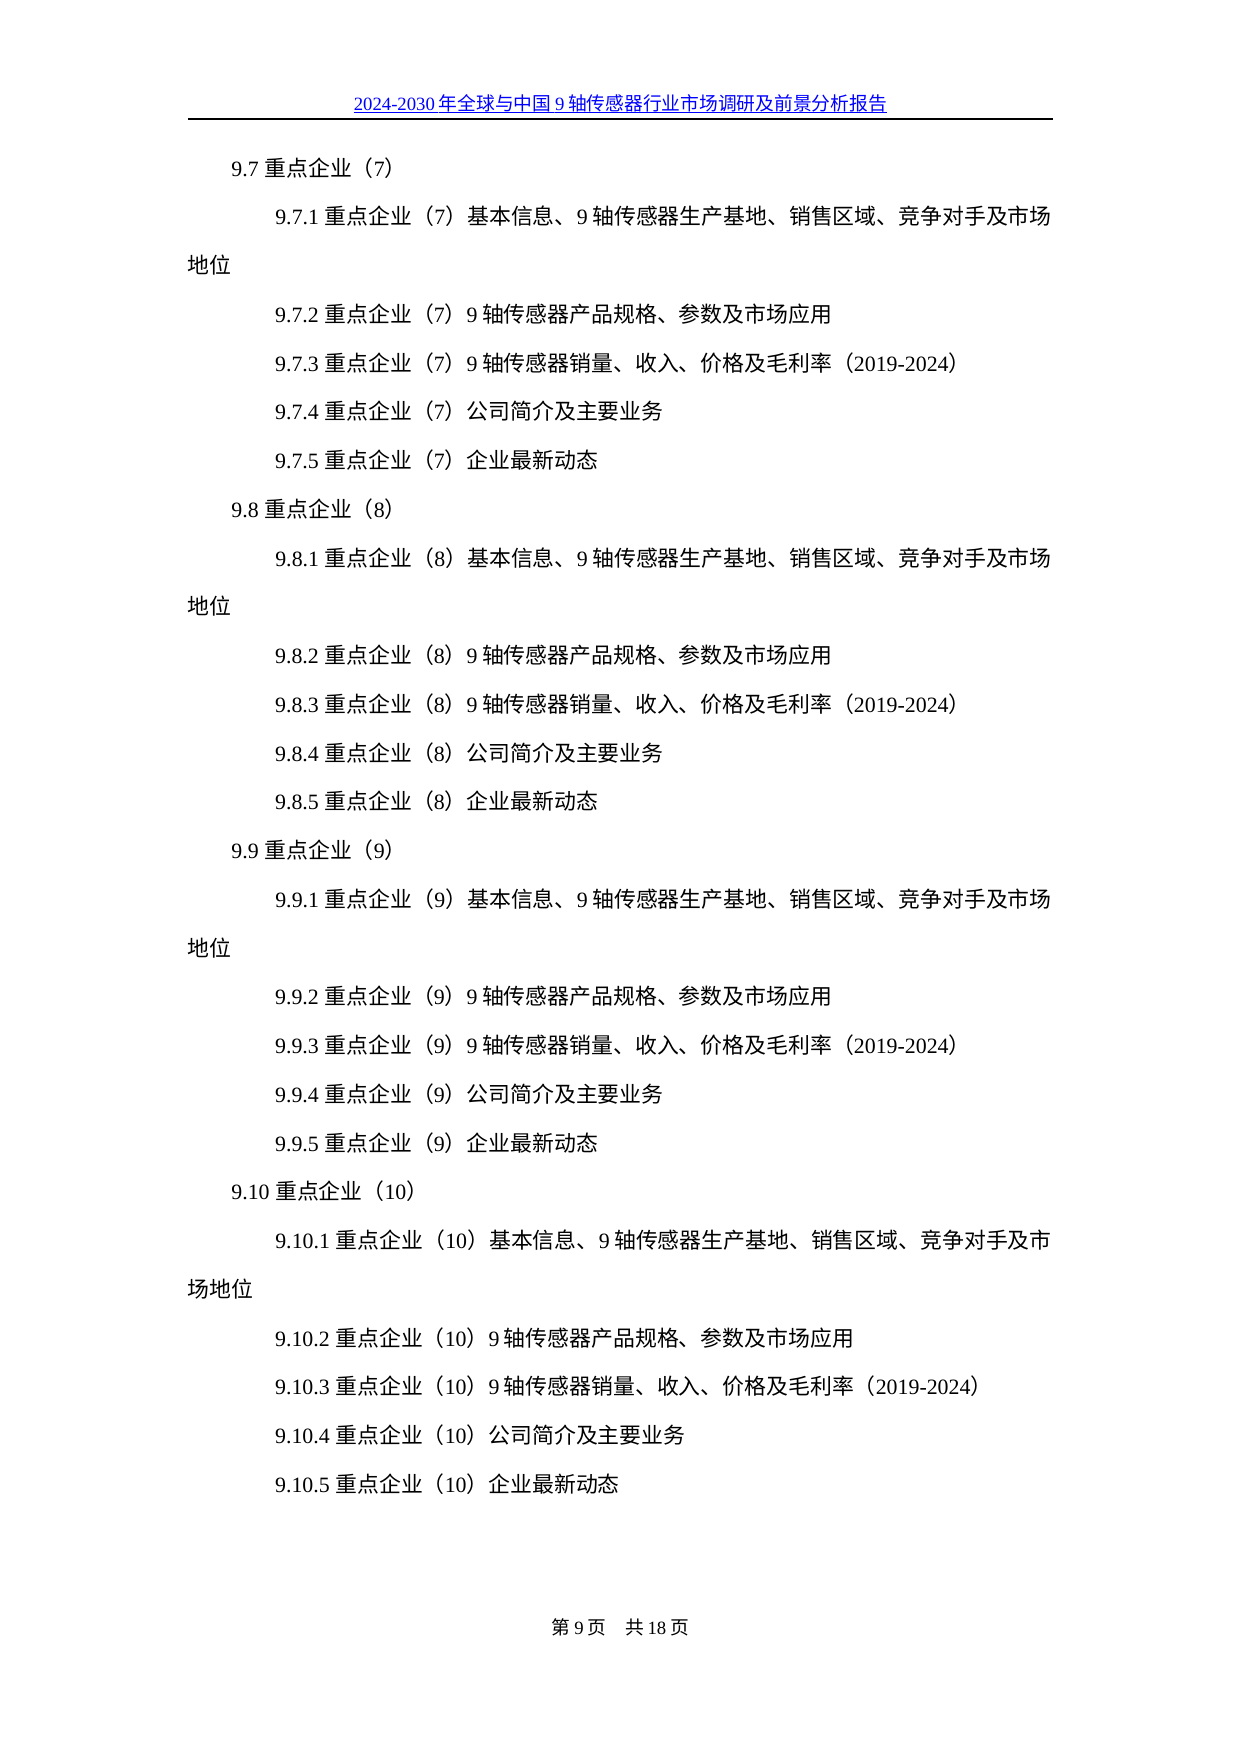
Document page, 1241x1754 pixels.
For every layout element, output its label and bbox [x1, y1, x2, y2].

text [187, 150, 1053, 1499]
